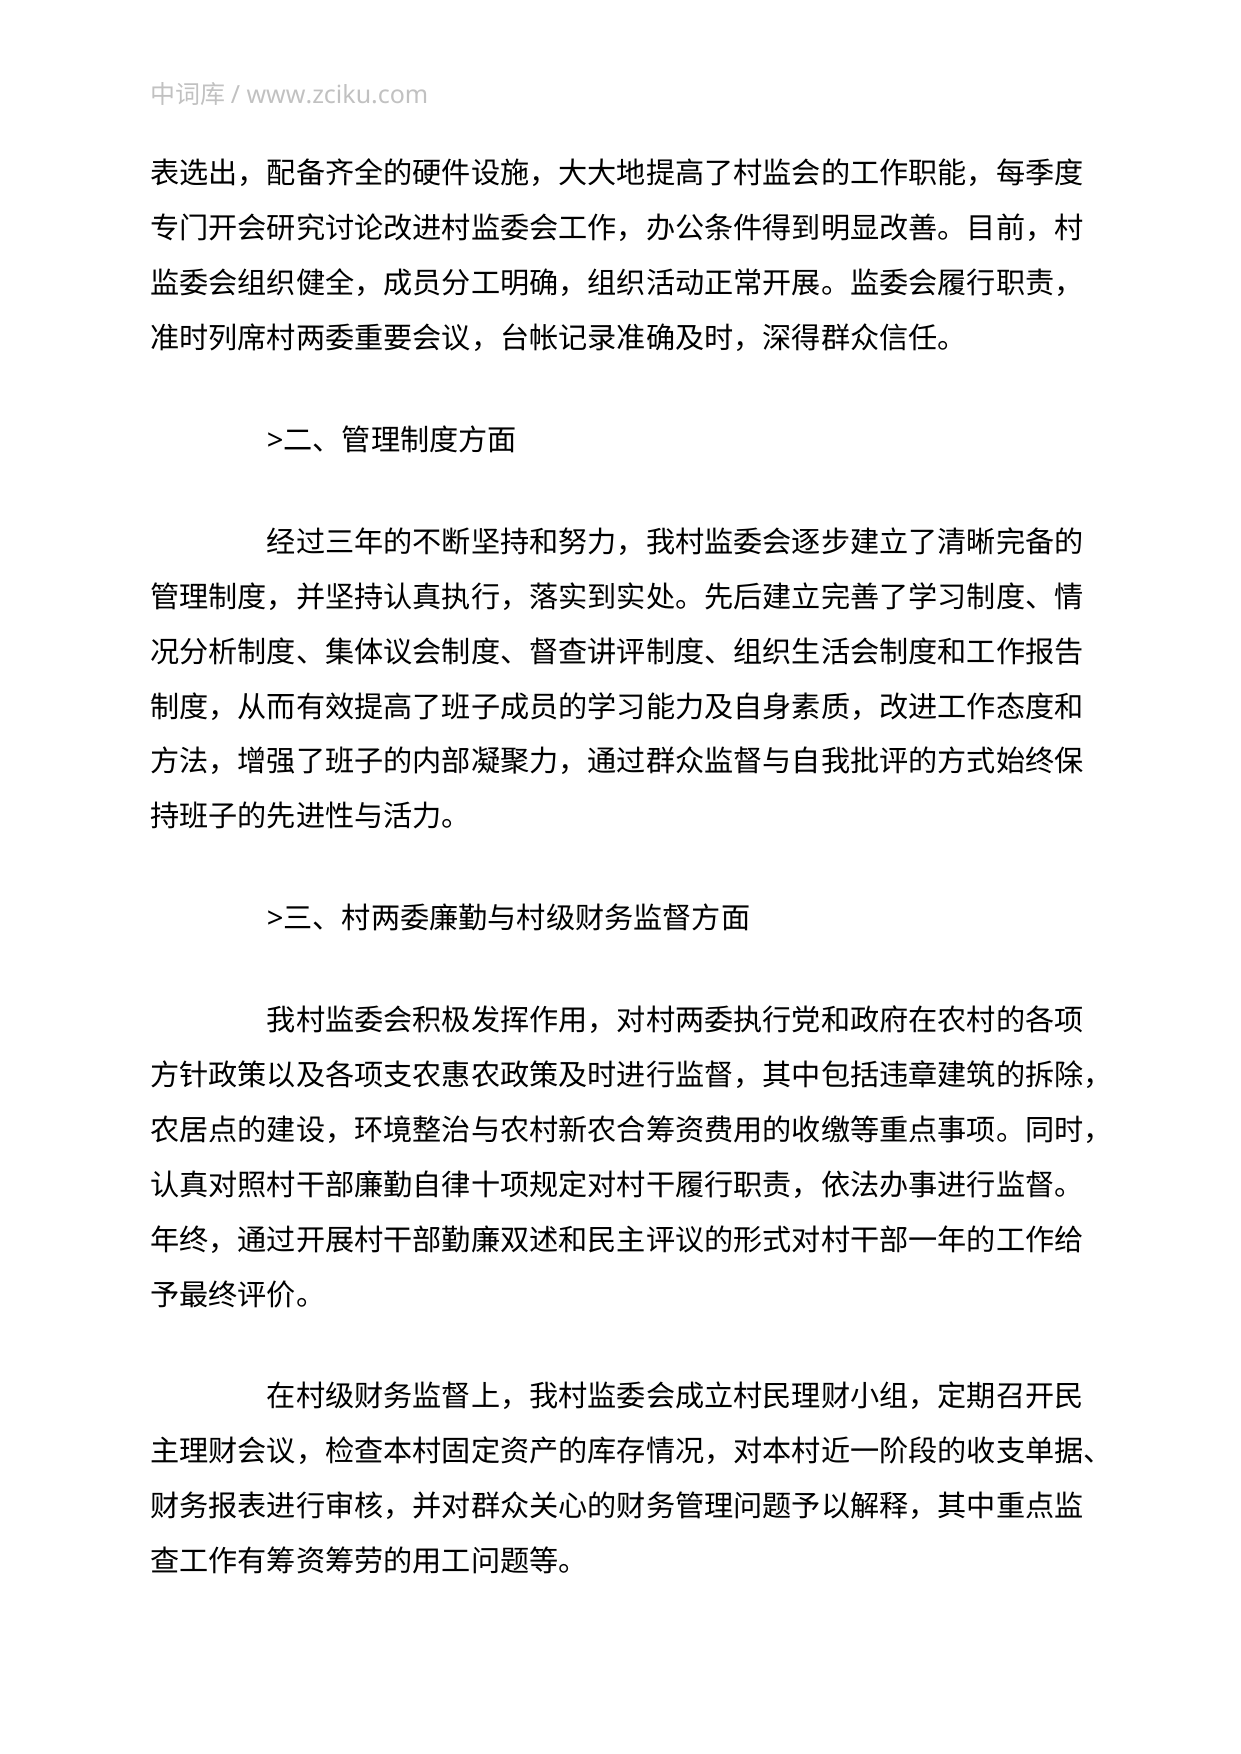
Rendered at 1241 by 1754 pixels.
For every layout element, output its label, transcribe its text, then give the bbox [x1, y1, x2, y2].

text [150, 150, 1090, 357]
text 在村级财务监督上，我村监委会成立村民理财小组，定期召开民主理财会议，检查本村固定资产的库存情况，对本村近一阶段的收支单据、财务报表进行审核，并对群众关心的财务管理问题予以解释，其中重点监查工作有筹资筹劳的用工问题等。 [150, 1373, 1090, 1580]
text >二、管理制度方面 [150, 416, 1090, 459]
text >三、村两委廉勤与村级财务监督方面 [150, 895, 1090, 937]
text 经过三年的不断坚持和努力，我村监委会逐步建立了清晰完备的管理制度，并坚持认真执行，落实到实处。先后建立完善了学习制度、情况分析制度、集体议会制度、督查讲评制度、组织生活会制度和工作报告制度，从而有效提高了班子成员的学习能力及自身素质，改进工作态度和方法，增强了班子的内部凝聚力，通过群众监督与自我批评的方式始终保持班子的先进性与活力。 [150, 518, 1090, 835]
text 我村监委会积极发挥作用，对村两委执行党和政府在农村的各项方针政策以及各项支农惠农政策及时进行监督，其中包括违章建筑的拆除，农居点的建设，环境整治与农村新农合筹资费用的收缴等重点事项。同时，认真对照村干部廉勤自律十项规定对村干履行职责，依法办事进行监督。年终，通过开展村干部勤廉双述和民主评议的形式对村干部一年的工作给予最终评价。 [150, 997, 1090, 1313]
